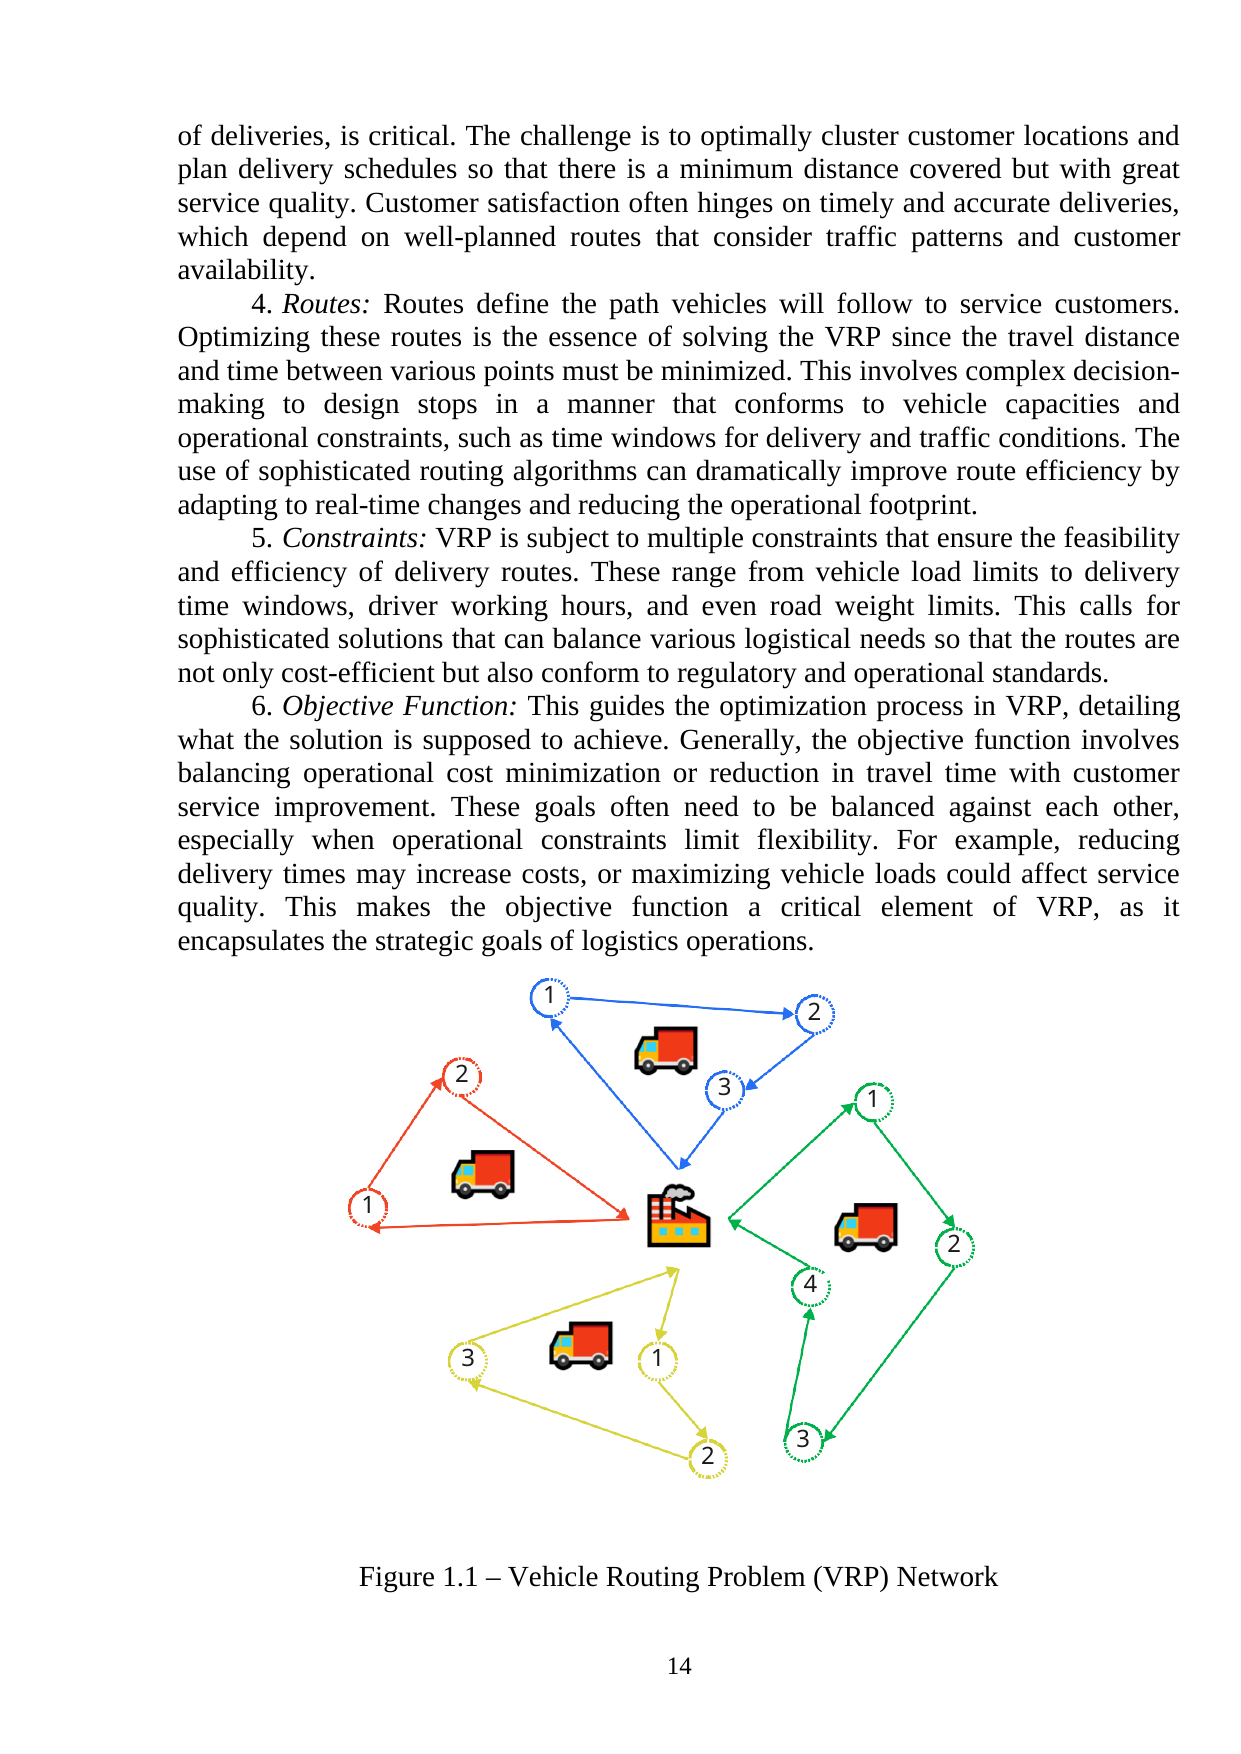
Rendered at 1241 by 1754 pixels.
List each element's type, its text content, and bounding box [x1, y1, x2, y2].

list Figure 1.1 – Vehicle Routing Problem (VRP) Network [177, 1559, 1180, 1593]
list Objective Function: This guides the optimization process in VRP, detailing what the solution is supposed to achieve. Generally, the objective function involves balancing operational cost minimization or reduction in travel time with customer service improvement. These goals often need to be balanced against each other, especially when operational constraints limit flexibility. For example, reducing delivery times may increase costs, or maximizing vehicle loads could affect service quality. This makes the objective function a critical element of VRP, as it encapsulates the strategic goals of logistics operations. [177, 688, 1181, 957]
list Constraints: VRP is subject to multiple constraints that ensure the feasibility and efficiency of delivery routes. These range from vehicle load limits to delivery time windows, driver working hours, and even road weight limits. This calls for sophisticated solutions that can balance various logistical needs so that the routes are not only cost-efficient but also conform to regulatory and operational standards. [177, 521, 1181, 688]
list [177, 118, 1181, 286]
list Routes: Routes define the path vehicles will follow to service customers. Optimizing these routes is the essence of solving the VRP since the travel distance and time between various points must be minimized. This involves complex decision-making to design stops in a manner that conforms to vehicle capacities and operational constraints, such as time windows for delivery and traffic conditions. The use of sophisticated routing algorithms can dramatically improve route efficiency by adapting to real-time changes and reducing the operational footprint. [177, 286, 1181, 521]
picture [345, 975, 977, 1482]
